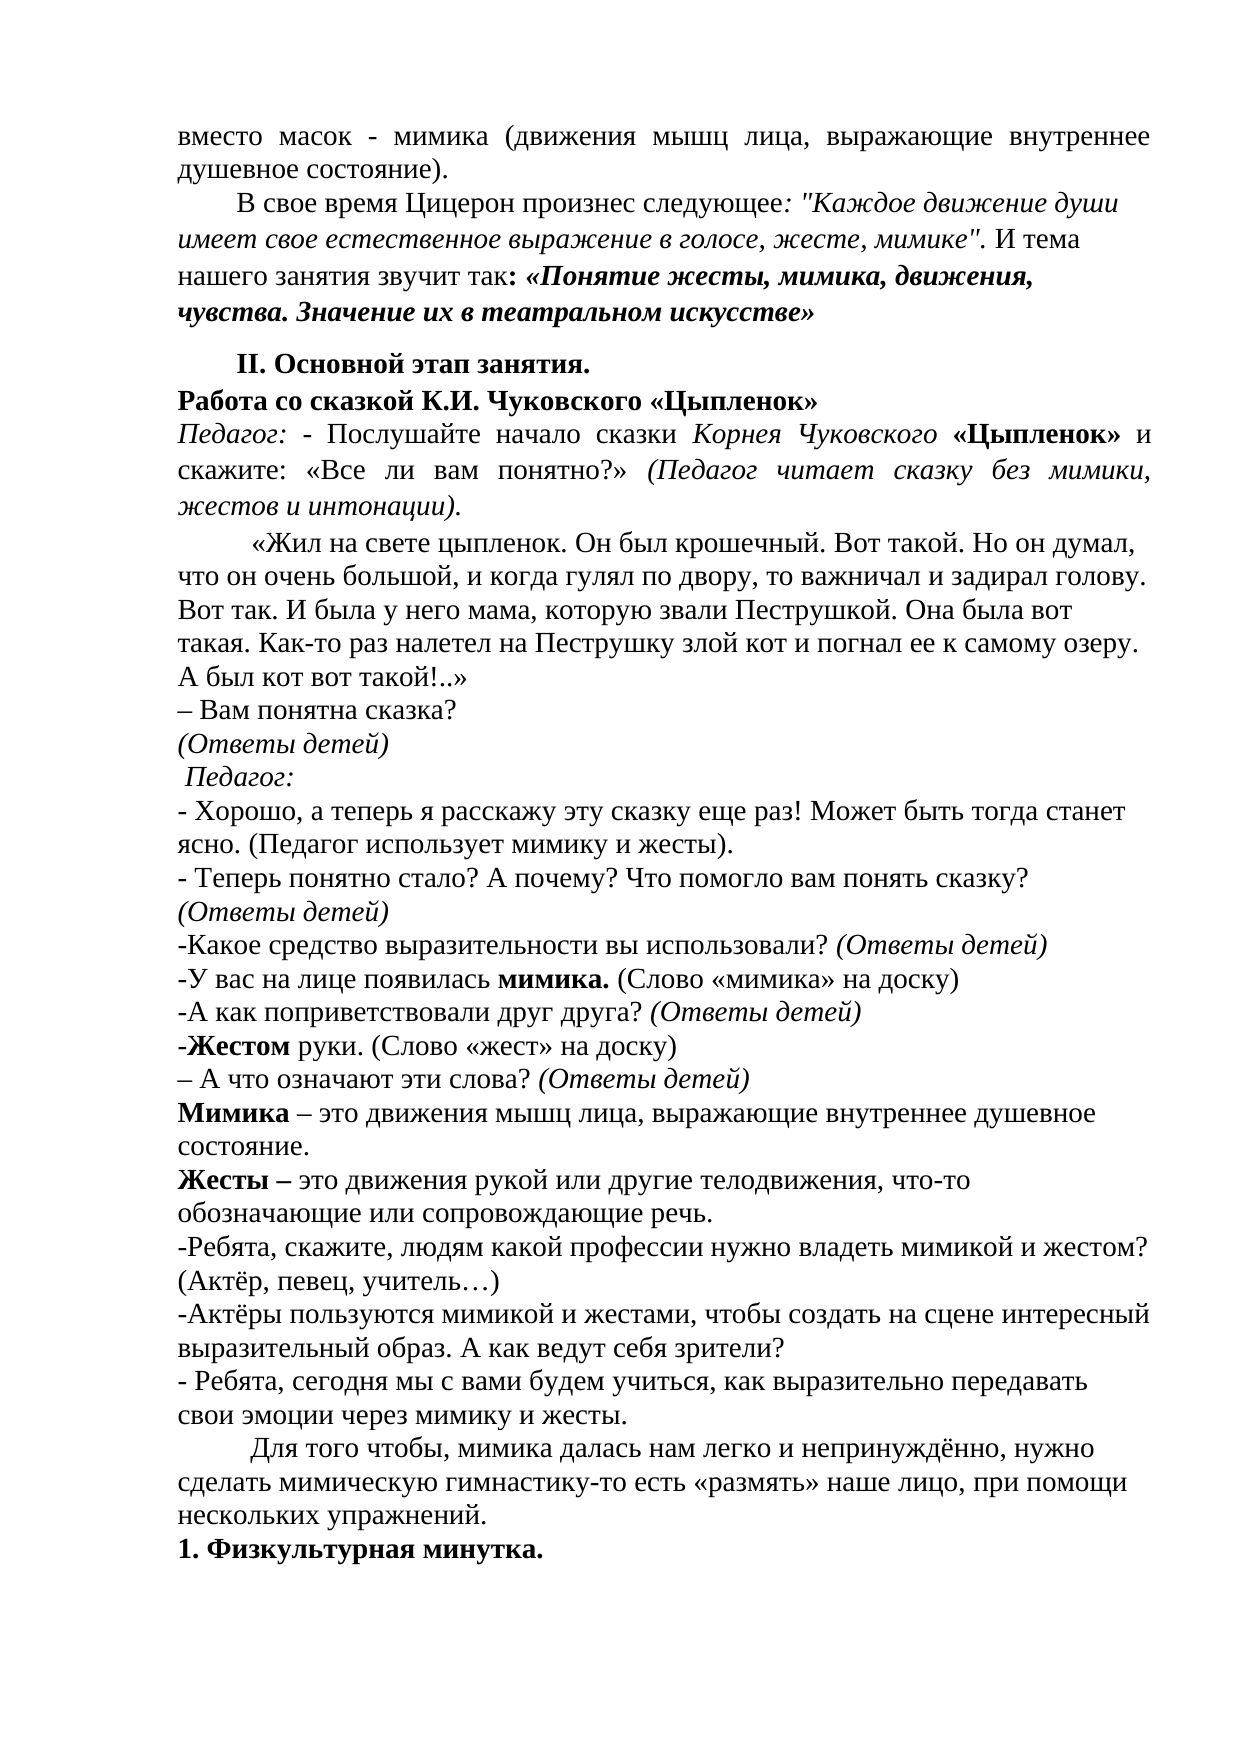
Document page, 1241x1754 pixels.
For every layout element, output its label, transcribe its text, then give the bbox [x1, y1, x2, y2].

text (Ответы детей) [177, 726, 1152, 759]
text - Теперь понятно стало? А почему? Что помогло вам понять сказку? (Ответы детей) [177, 860, 1152, 927]
text 1. Физкультурная минутка. [177, 1531, 1152, 1564]
text -Ребята, скажите, людям какой профессии нужно владеть мимикой и жестом? (Актёр, певец, учитель…) [177, 1229, 1152, 1296]
text Мимика – это движения мышц лица, выражающие внутреннее душевное состояние. [177, 1095, 1152, 1162]
text Педагог: [177, 759, 1152, 793]
text В свое время Цицерон произнес следующее: "Каждое движение души имеет свое естественное выражение в голосе, жесте, мимике". И тема нашего занятия звучит так: «Понятие жесты, мимика, движения, чувства. Значение их в театральном искусстве» [177, 185, 1152, 327]
text - Ребята, сегодня мы с вами будем учиться, как выразительно передавать свои эмоции через мимику и жесты. Для того чтобы, мимика далась нам легко и непринуждённо, нужно сделать мимическую гимнастику-то есть «размять» наше лицо, при помощи нескольких упражнений. [177, 1363, 1152, 1531]
text -Какое средство выразительности вы использовали? (Ответы детей) [177, 927, 1152, 961]
text II. Основной этап занятия. [177, 347, 1152, 380]
text -Жестом руки. (Слово «жест» на доску) [177, 1028, 1152, 1061]
text Педагог: - Послушайте начало сказки Корнея Чуковского «Цыпленок» и скажите: «Все ли вам понятно?» (Педагог читает сказку без мимики, жестов и интонации). [177, 416, 1152, 522]
text – А что означают эти слова? (Ответы детей) [538, 1061, 1152, 1095]
text -А как поприветствовали друг друга? (Ответы детей) [177, 994, 1152, 1028]
text Работа со сказкой К.И. Чуковского «Цыпленок» [177, 383, 1152, 416]
text - Хорошо, а теперь я расскажу эту сказку еще раз! Может быть тогда станет ясно. (Педагог использует мимику и жесты). [177, 793, 1152, 860]
text – Вам понятна сказка? [177, 692, 1152, 726]
text «Жил на свете цыпленок. Он был крошечный. Вот такой. Но он думал, что он очень большой, и когда гулял по двору, то важничал и задирал голову. Вот так. И была у него мама, которую звали Пеструшкой. Она была вот такая. Как-то раз налетел на Пеструшку злой кот и погнал ее к самому озеру. А был кот вот такой!..» [177, 525, 1152, 692]
text Жесты – это движения рукой или другие телодвижения, что-то обозначающие или сопровождающие речь. [177, 1162, 1152, 1229]
text -Актёры пользуются мимикой и жестами, чтобы создать на сцене интересный выразительный образ. А как ведут себя зрители? [177, 1296, 1152, 1363]
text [177, 118, 1152, 185]
text -У вас на лице появилась мимика. (Слово «мимика» на доску) [177, 961, 1152, 994]
